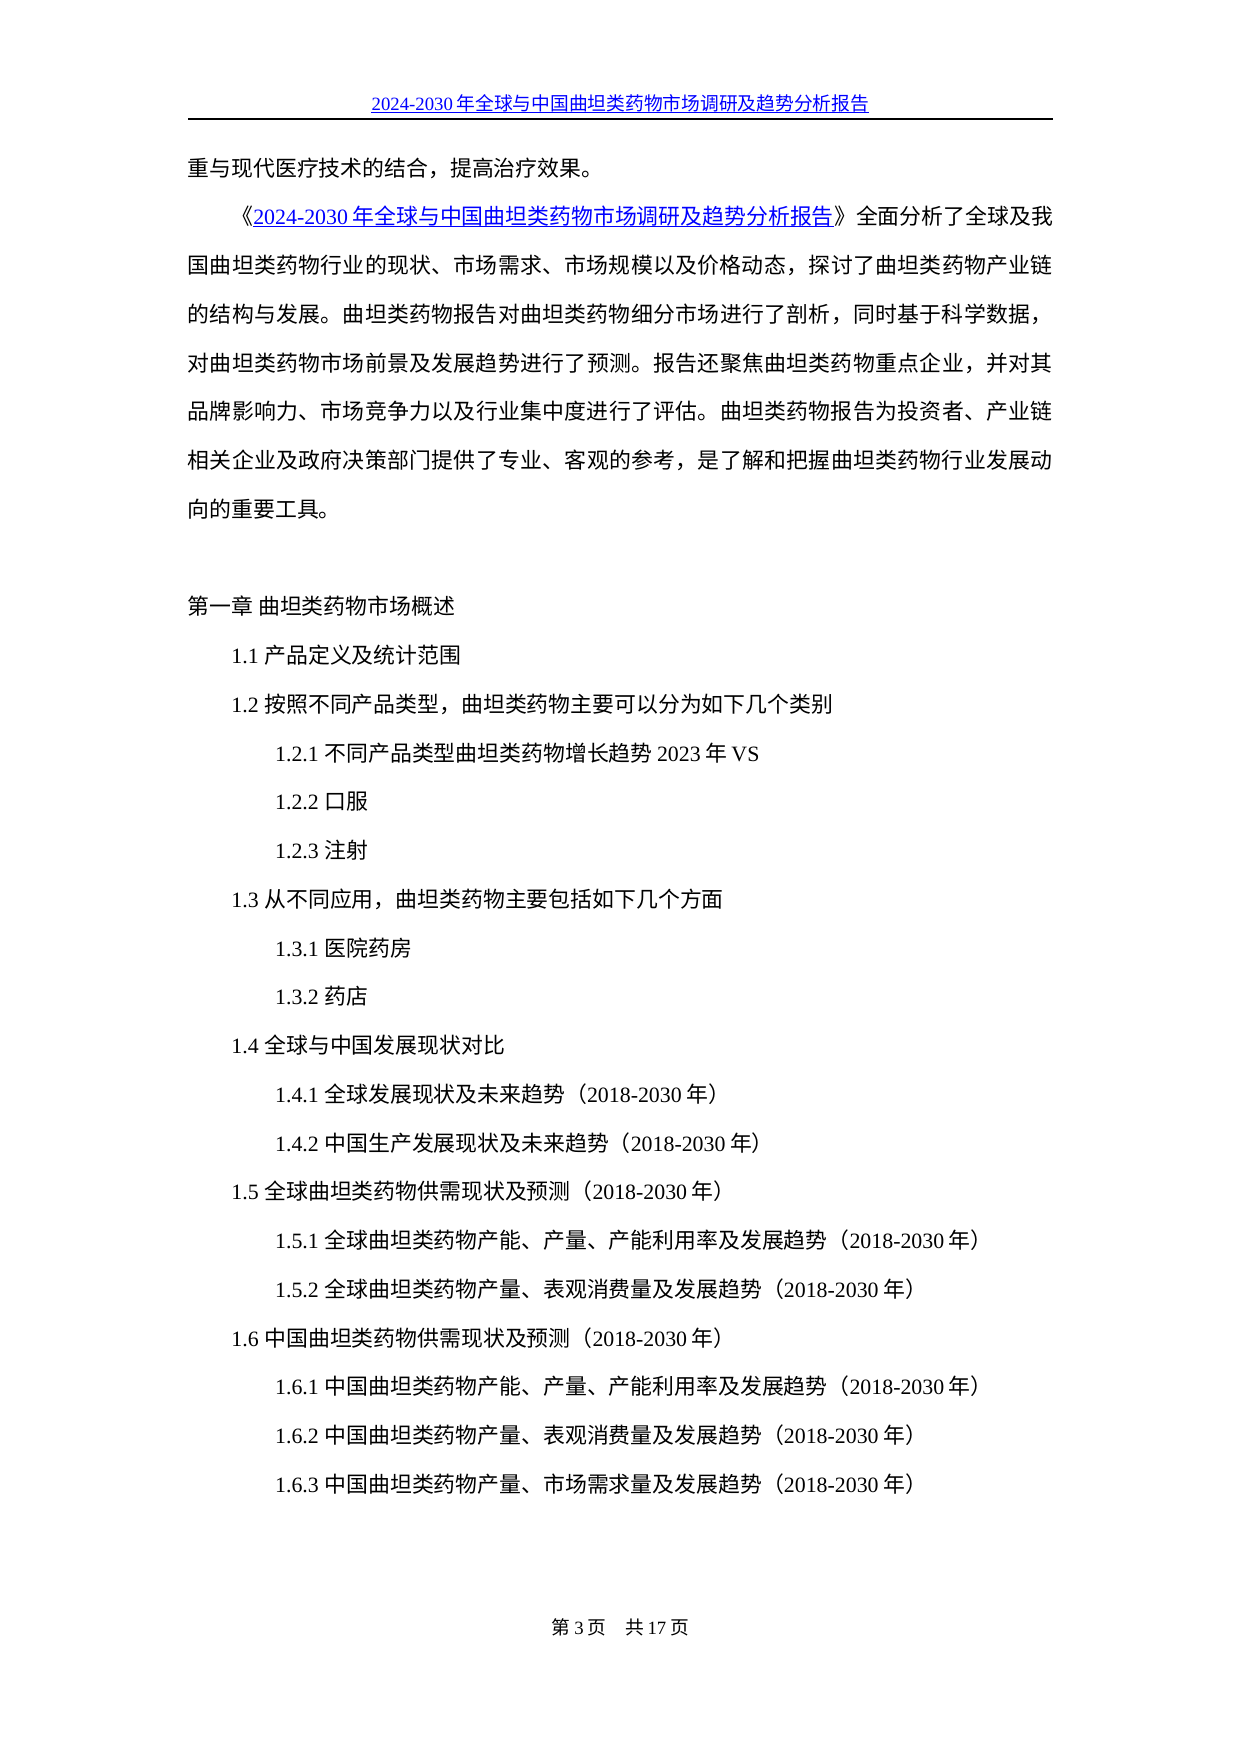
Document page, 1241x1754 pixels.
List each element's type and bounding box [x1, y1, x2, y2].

text [187, 150, 1053, 1499]
